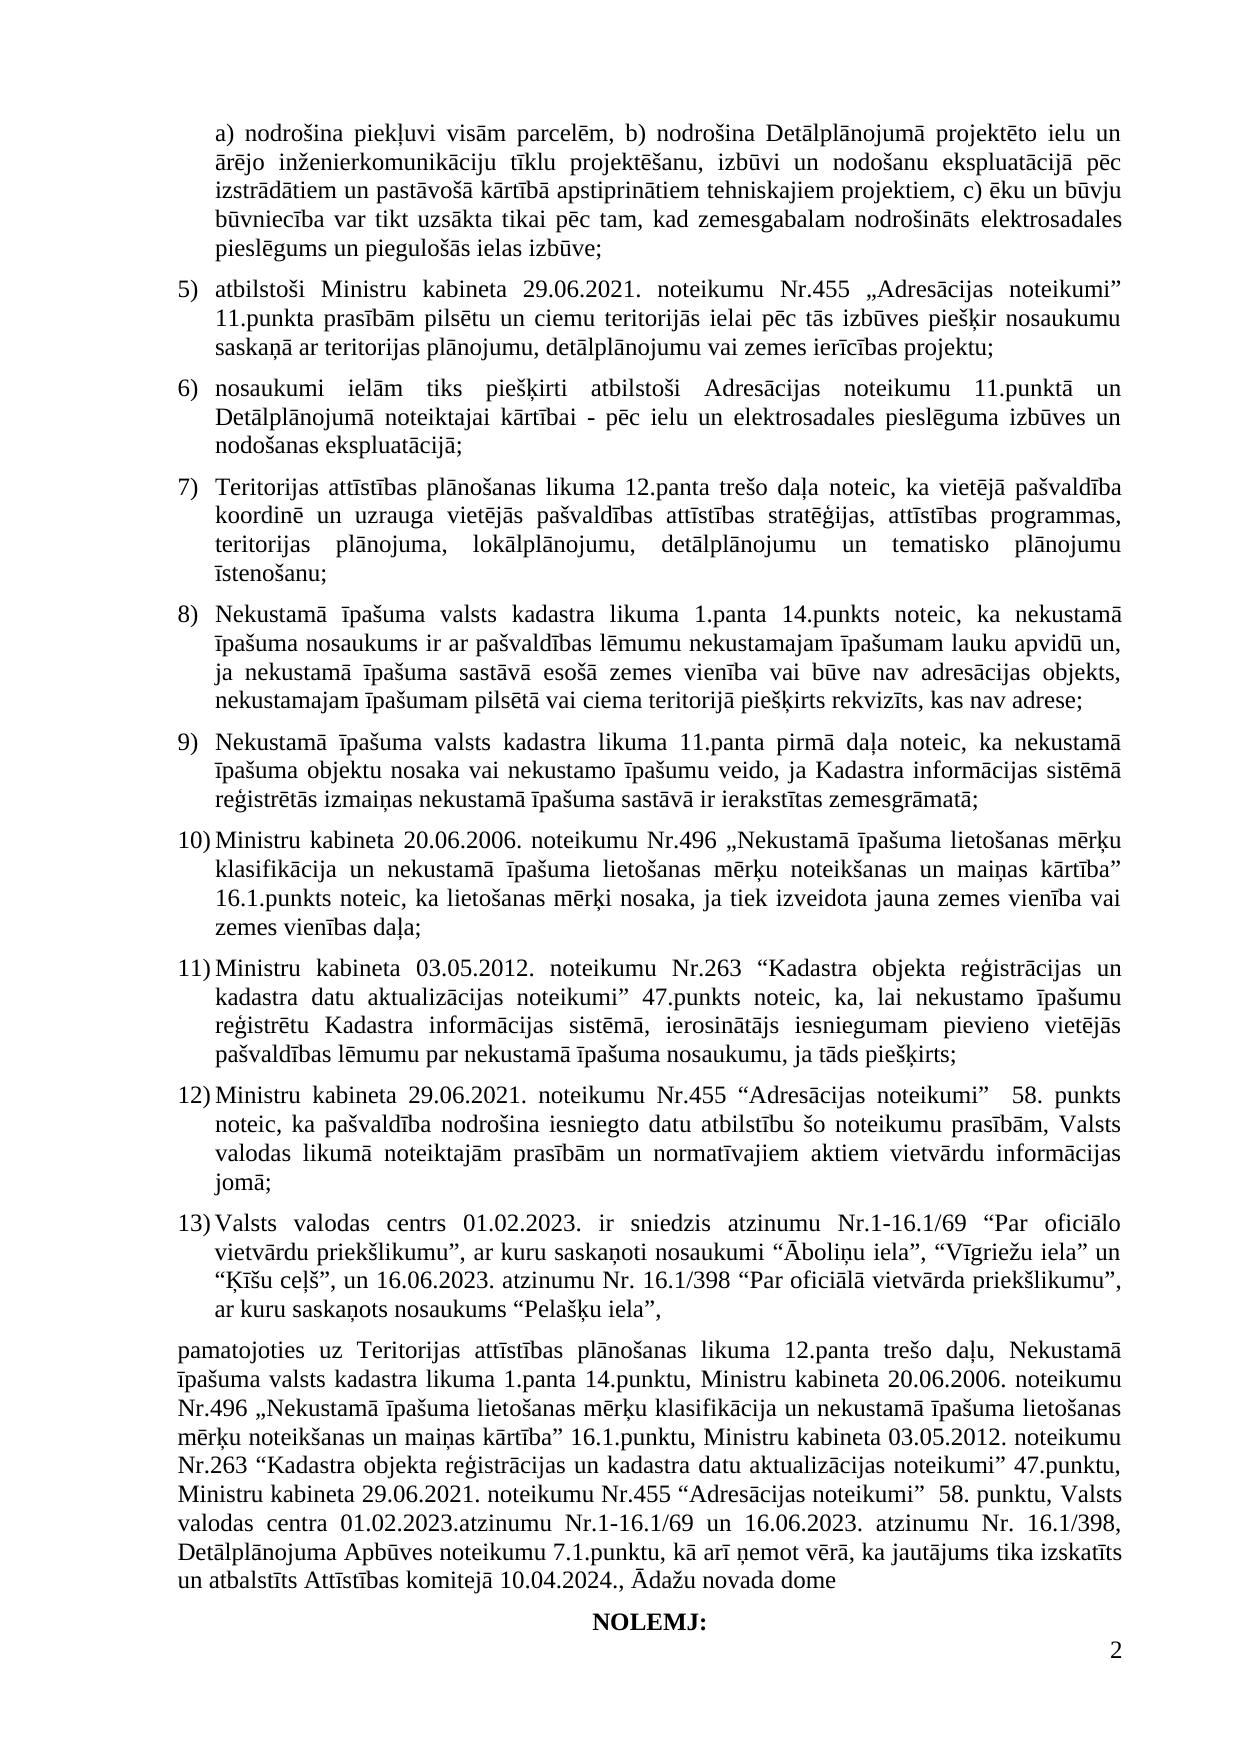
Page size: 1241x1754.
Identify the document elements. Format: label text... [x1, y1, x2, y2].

text pamatojoties uz Teritorijas attīstības plānošanas likuma 12.panta trešo daļu, Nekustamā īpašuma valsts kadastra likuma 1.panta 14.punktu, Ministru kabineta 20.06.2006. noteikumu Nr.496 „Nekustamā īpašuma lietošanas mērķu klasifikācija un nekustamā īpašuma lietošanas mērķu noteikšanas un maiņas kārtība” 16.1.punktu, Ministru kabineta 03.05.2012. noteikumu Nr.263 “Kadastra objekta reģistrācijas un kadastra datu aktualizācijas noteikumi” 47.punktu, Ministru kabineta 29.06.2021. noteikumu Nr.455 “Adresācijas noteikumi” 58. punktu, Valsts valodas centra 01.02.2023.atzinumu Nr.1-16.1/69 un 16.06.2023. atzinumu Nr. 16.1/398, Detālplānojuma Apbūves noteikumu 7.1.punktu, kā arī ņemot vērā, ka jautājums tika izskatīts un atbalstīts Attīstības komitejā 10.04.2024., Ādažu novada dome [177, 1336, 1122, 1594]
list nosaukumi ielām tiks piešķirti atbilstoši Adresācijas noteikumu 11.punktā un Detālplānojumā noteiktajai kārtībai - pēc ielu un elektrosadales pieslēguma izbūves un nodošanas ekspluatācijā; [177, 373, 1122, 459]
list Ministru kabineta 29.06.2021. noteikumu Nr.455 “Adresācijas noteikumi” 58. punkts noteic, ka pašvaldība nodrošina iesniegto datu atbilstību šo noteikumu prasībām, Valsts valodas likumā noteiktajām prasībām un normatīvajiem aktiem vietvārdu informācijas jomā; [177, 1081, 1122, 1196]
list Ministru kabineta 03.05.2012. noteikumu Nr.263 “Kadastra objekta reģistrācijas un kadastra datu aktualizācijas noteikumi” 47.punkts noteic, ka, lai nekustamo īpašumu reģistrētu Kadastra informācijas sistēmā, ierosinātājs iesniegumam pievieno vietējās pašvaldības lēmumu par nekustamā īpašuma nosaukumu, ja tāds piešķirts; [177, 953, 1122, 1068]
text NOLEMJ: [177, 1607, 1122, 1636]
list Teritorijas attīstības plānošanas likuma 12.panta trešo daļa noteic, ka vietējā pašvaldība koordinē un uzrauga vietējās pašvaldības attīstības stratēģijas, attīstības programmas, teritorijas plānojuma, lokālplānojumu, detālplānojumu un tematisko plānojumu īstenošanu; [177, 472, 1122, 587]
list atbilstoši Ministru kabineta 29.06.2021. noteikumu Nr.455 „Adresācijas noteikumi” 11.punkta prasībām pilsētu un ciemu teritorijās ielai pēc tās izbūves piešķir nosaukumu saskaņā ar teritorijas plānojumu, detālplānojumu vai zemes ierīcības projektu; [177, 274, 1122, 361]
list Nekustamā īpašuma valsts kadastra likuma 1.panta 14.punkts noteic, ka nekustamā īpašuma nosaukums ir ar pašvaldības lēmumu nekustamajam īpašumam lauku apvidū un, ja nekustamā īpašuma sastāvā esošā zemes vienība vai būve nav adresācijas objekts, nekustamajam īpašumam pilsētā vai ciema teritorijā piešķirts rekvizīts, kas nav adrese; [177, 599, 1122, 714]
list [177, 118, 1122, 262]
list Ministru kabineta 20.06.2006. noteikumu Nr.496 „Nekustamā īpašuma lietošanas mērķu klasifikācija un nekustamā īpašuma lietošanas mērķu noteikšanas un maiņas kārtība” 16.1.punkts noteic, ka lietošanas mērķi nosaka, ja tiek izveidota jauna zemes vienība vai zemes vienības daļa; [177, 826, 1122, 941]
list Nekustamā īpašuma valsts kadastra likuma 11.panta pirmā daļa noteic, ka nekustamā īpašuma objektu nosaka vai nekustamo īpašumu veido, ja Kadastra informācijas sistēmā reģistrētās izmaiņas nekustamā īpašuma sastāvā ir ierakstītas zemesgrāmatā; [177, 727, 1122, 813]
list Valsts valodas centrs 01.02.2023. ir sniedzis atzinumu Nr.1-16.1/69 “Par oficiālo vietvārdu priekšlikumu”, ar kuru saskaņoti nosaukumi “Āboliņu iela”, “Vīgriežu iela” un “Ķīšu ceļš”, un 16.06.2023. atzinumu Nr. 16.1/398 “Par oficiālā vietvārda priekšlikumu”, ar kuru saskaņots nosaukums “Pelašķu iela”, [177, 1208, 1122, 1323]
